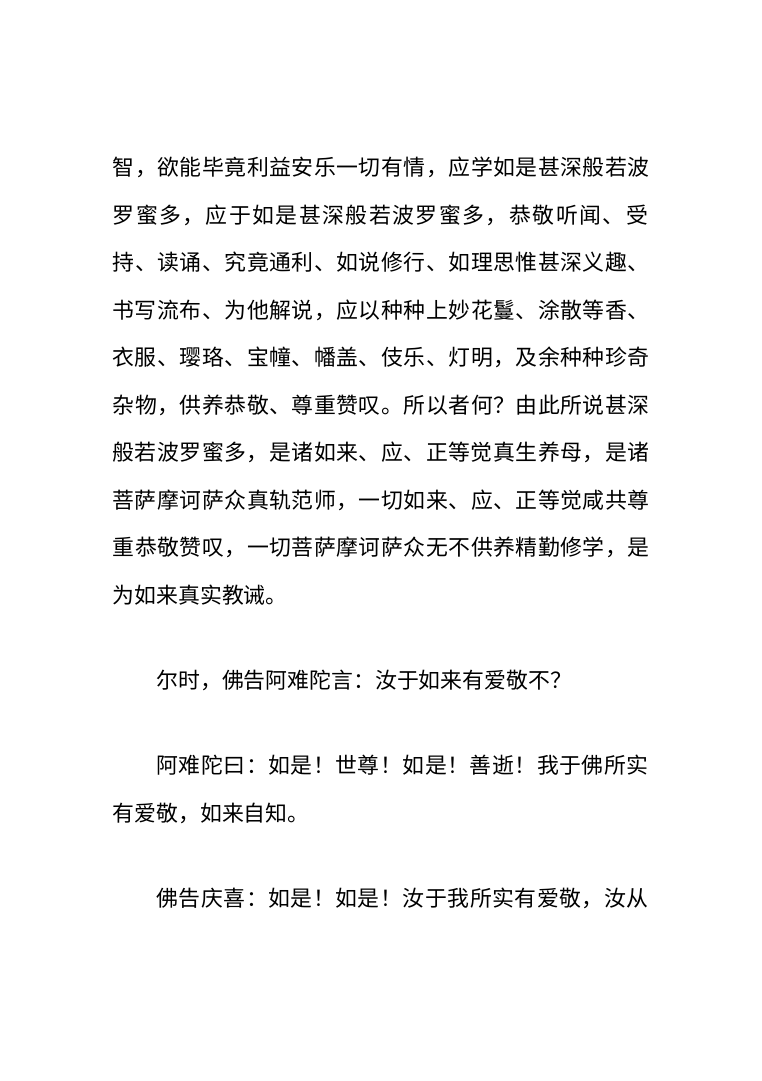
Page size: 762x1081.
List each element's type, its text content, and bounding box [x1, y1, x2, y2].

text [112, 150, 649, 609]
text 尔时，佛告阿难陀言：汝于如来有爱敬不？ [112, 663, 649, 695]
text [112, 881, 649, 913]
text 阿难陀曰：如是！世尊！如是！善逝！我于佛所实有爱敬，如来自知。 [112, 748, 649, 828]
